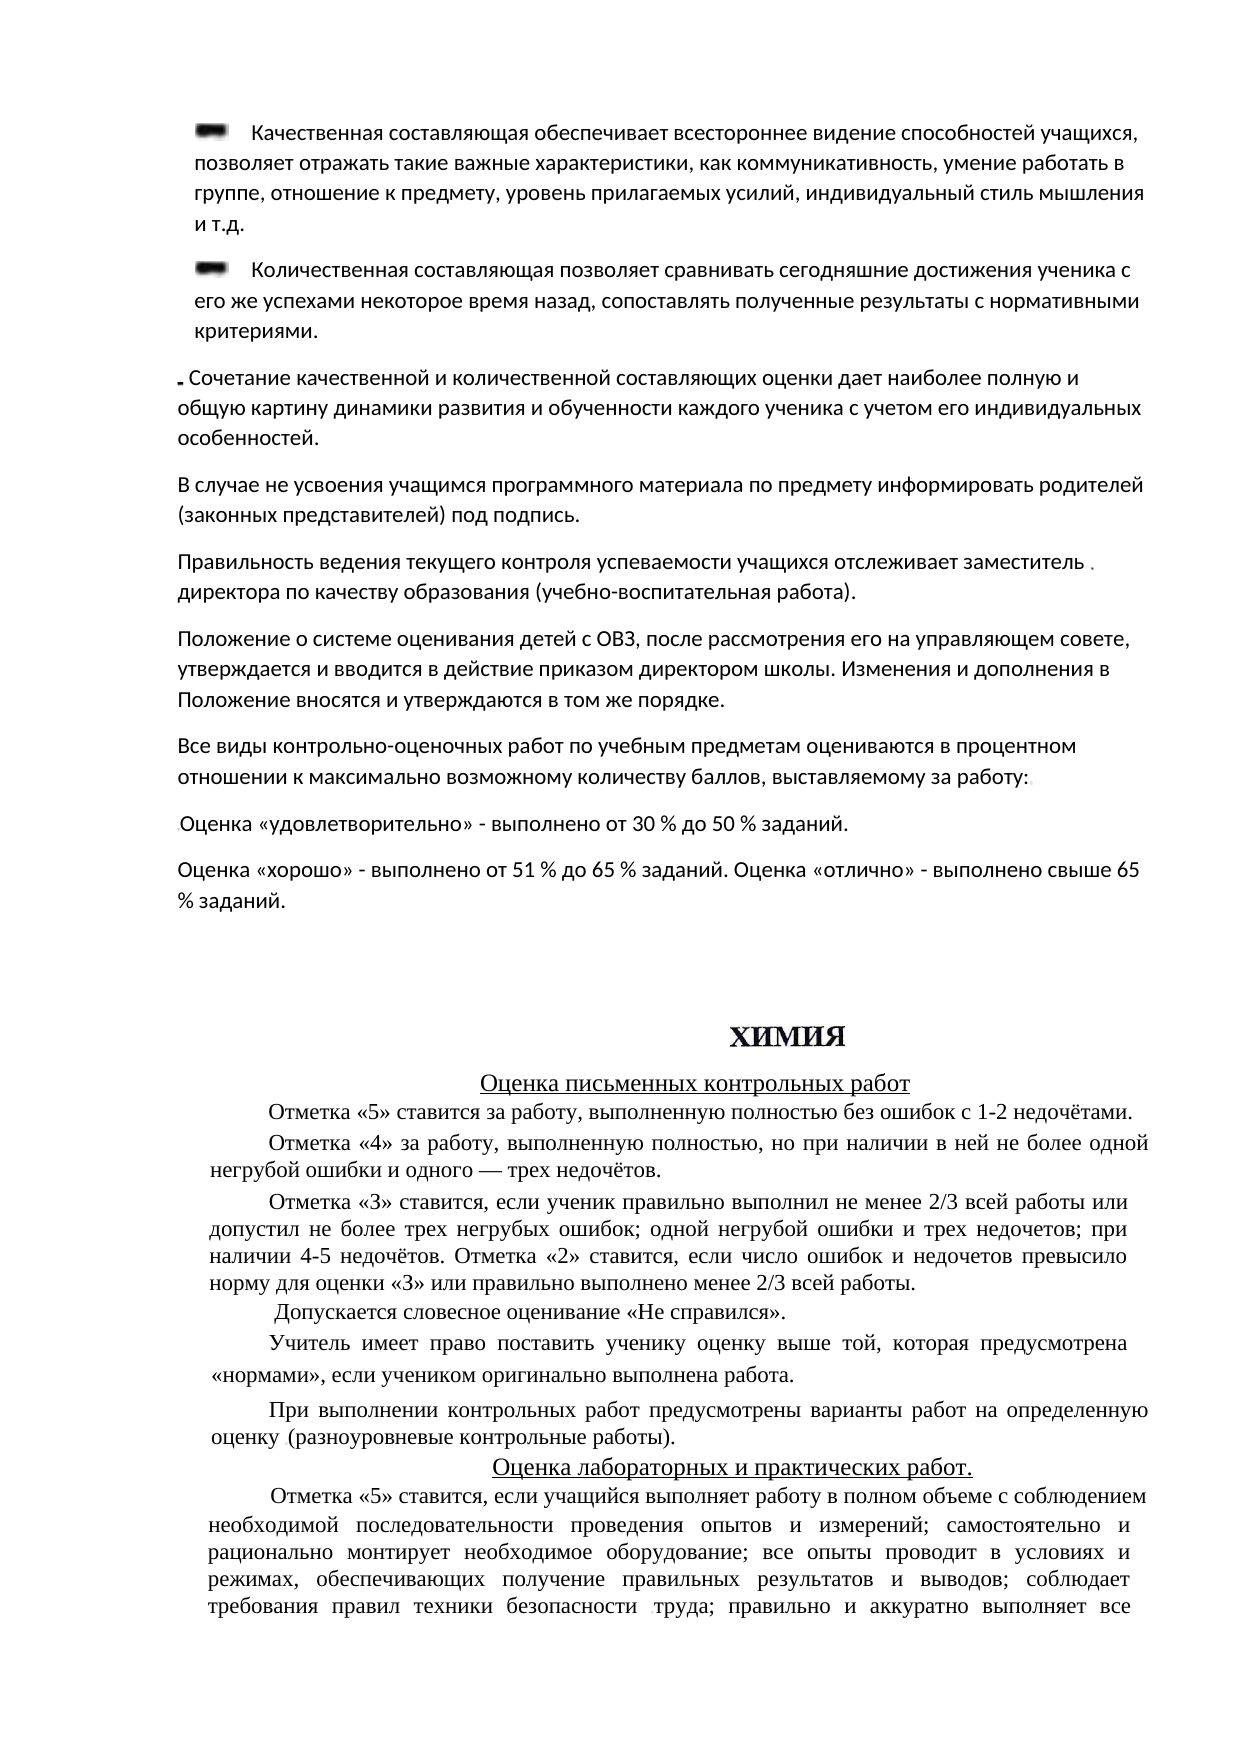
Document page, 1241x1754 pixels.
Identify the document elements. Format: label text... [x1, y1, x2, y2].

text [208, 1511, 1132, 1618]
text Отметка «З» ставится, если ученик правильно выполнил не менее 2/3 всей работы или допустил не более трех негрубых ошибок; одной негрубой ошибки и трех недочетов; при наличии 4-5 недочётов. Отметка «2» ставится, если число ошибок и недочетов превысило норму для оценки «З» или правильно выполнено менее 2/3 всей работы. [209, 1188, 1129, 1296]
text При выполнении контрольных работ предусмотрены варианты работ на определенную оценку (разноуровневые контрольные работы). [211, 1396, 1150, 1449]
text Оценка «удовлетворительно» - выполнено от 30 % до 50 % заданий. [177, 809, 1152, 837]
text Оценка лабораторных и практических работ. [313, 1452, 1152, 1481]
text Допускается словесное оценивание «Не справился». [274, 1298, 1150, 1324]
text Сочетание качественной и количественной составляющих оценки дает наиболее полную и общую картину динамики развития и обученности каждого ученика с учетом его индивидуальных особенностей. [177, 363, 1152, 451]
list Качественная составляющая обеспечивает всестороннее видение способностей учащихся, позволяет отражать такие важные характеристики, как коммуникативность, умение работать в группе, отношение к предмету, уровень прилагаемых усилий, индивидуальный стиль мышления и т.д. [194, 118, 1152, 237]
text Отметка «4» за работу, выполненную полностью, но при наличии в ней не более одной негрубой ошибки и одного — трех недочётов. [210, 1129, 1150, 1183]
text Все виды контрольно-оценочных работ по учебным предметам оцениваются в процентном отношении к максимально возможному количеству баллов, выставляемому за работу: [177, 732, 1152, 790]
list Количественная составляющая позволяет сравнивать сегодняшние достижения ученика с его же успехами некоторое время назад, сопоставлять полученные результаты с нормативными критериями. [194, 256, 1152, 344]
text Положение о системе оценивания детей с ОВЗ, после рассмотрения его на управляющем совете, утверждается и вводится в действие приказом директором школы. Изменения и дополнения в Положение вносятся и утверждаются в том же порядке. [177, 624, 1152, 713]
text Учитель имеет право поставить ученику оценку выше той, которая предусмотрена «нормами», если учеником оригинально выполнена работа. [211, 1329, 1129, 1388]
text Правильность ведения текущего контроля успеваемости учащихся отслеживает заместитель директора по качеству образования (учебно-воспитательная работа). [177, 547, 1152, 606]
text Отметка «5» ставится за работу, выполненную полностью без ошибок с 1-2 недочётами. [268, 1098, 1150, 1125]
text Оценка письменных контрольных работ [313, 1068, 1077, 1097]
text Отметка «5» ставится, если учащийся выполняет работу в полном объеме с соблюдением [270, 1482, 1150, 1508]
text В случае не усвоения учащимся программного материала по предмету информировать родителей (законных представителей) под подпись. [177, 470, 1152, 528]
picture [195, 123, 229, 141]
picture [195, 261, 229, 278]
text Оценка «хорошо» - выполнено от 51 % до 65 % заданий. Оценка «отлично» - выполнено свыше 65 % заданий. [177, 856, 1152, 914]
picture [729, 1026, 846, 1047]
